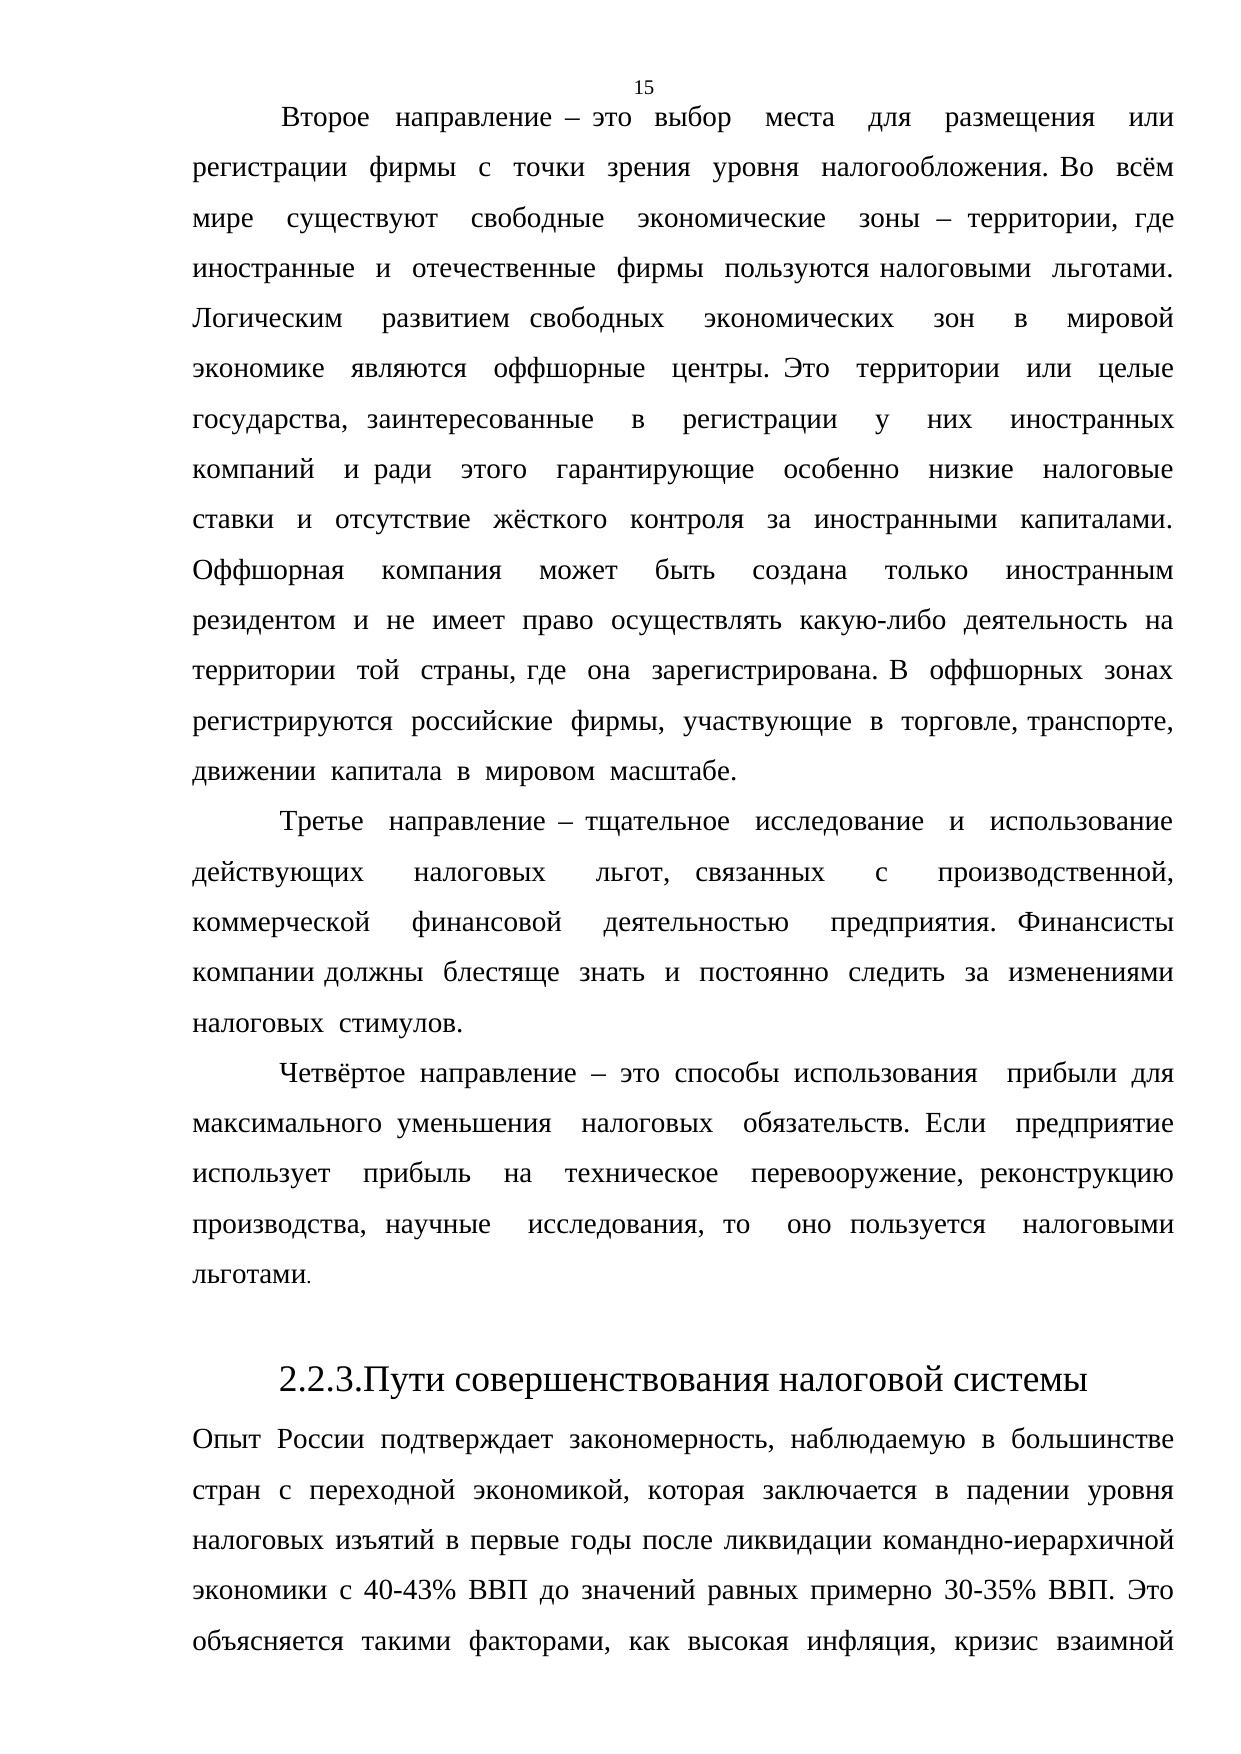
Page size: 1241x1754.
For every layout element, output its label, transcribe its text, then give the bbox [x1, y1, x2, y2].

text Четвёртое направление – это способы использования прибыли для максимального уменьшения налоговых обязательств. Если предприятие использует прибыль на техническое перевооружение, реконструкцию производства, научные исследования, то оно пользуется налоговыми льготами. [192, 1055, 1175, 1290]
text Второе направление – это выбор места для размещения или регистрации фирмы с точки зрения уровня налогообложения. Во всём мире существуют свободные экономические зоны – территории, где иностранные и отечественные фирмы пользуются налоговыми льготами. Логическим развитием свободных экономических зон в мировой экономике являются оффшорные центры. Это территории или целые государства, заинтересованные в регистрации у них иностранных компаний и ради этого гарантирующие особенно низкие налоговые ставки и отсутствие жёсткого контроля за иностранными капиталами. Оффшорная компания может быть создана только иностранным резидентом и не имеет право осуществлять какую-либо деятельность на территории той страны, где она зарегистрирована. В оффшорных зонах регистрируются российские фирмы, участвующие в торговле, транспорте, движении капитала в мировом масштабе. [192, 99, 1175, 787]
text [192, 1422, 1175, 1656]
text Третье направление – тщательное исследование и использование действующих налоговых льгот, связанных с производственной, коммерческой финансовой деятельностью предприятия. Финансисты компании должны блестяще знать и постоянно следить за изменениями налоговых стимулов. [192, 803, 1175, 1038]
text 2.2.3.Пути совершенствования налоговой системы [192, 1357, 1175, 1400]
